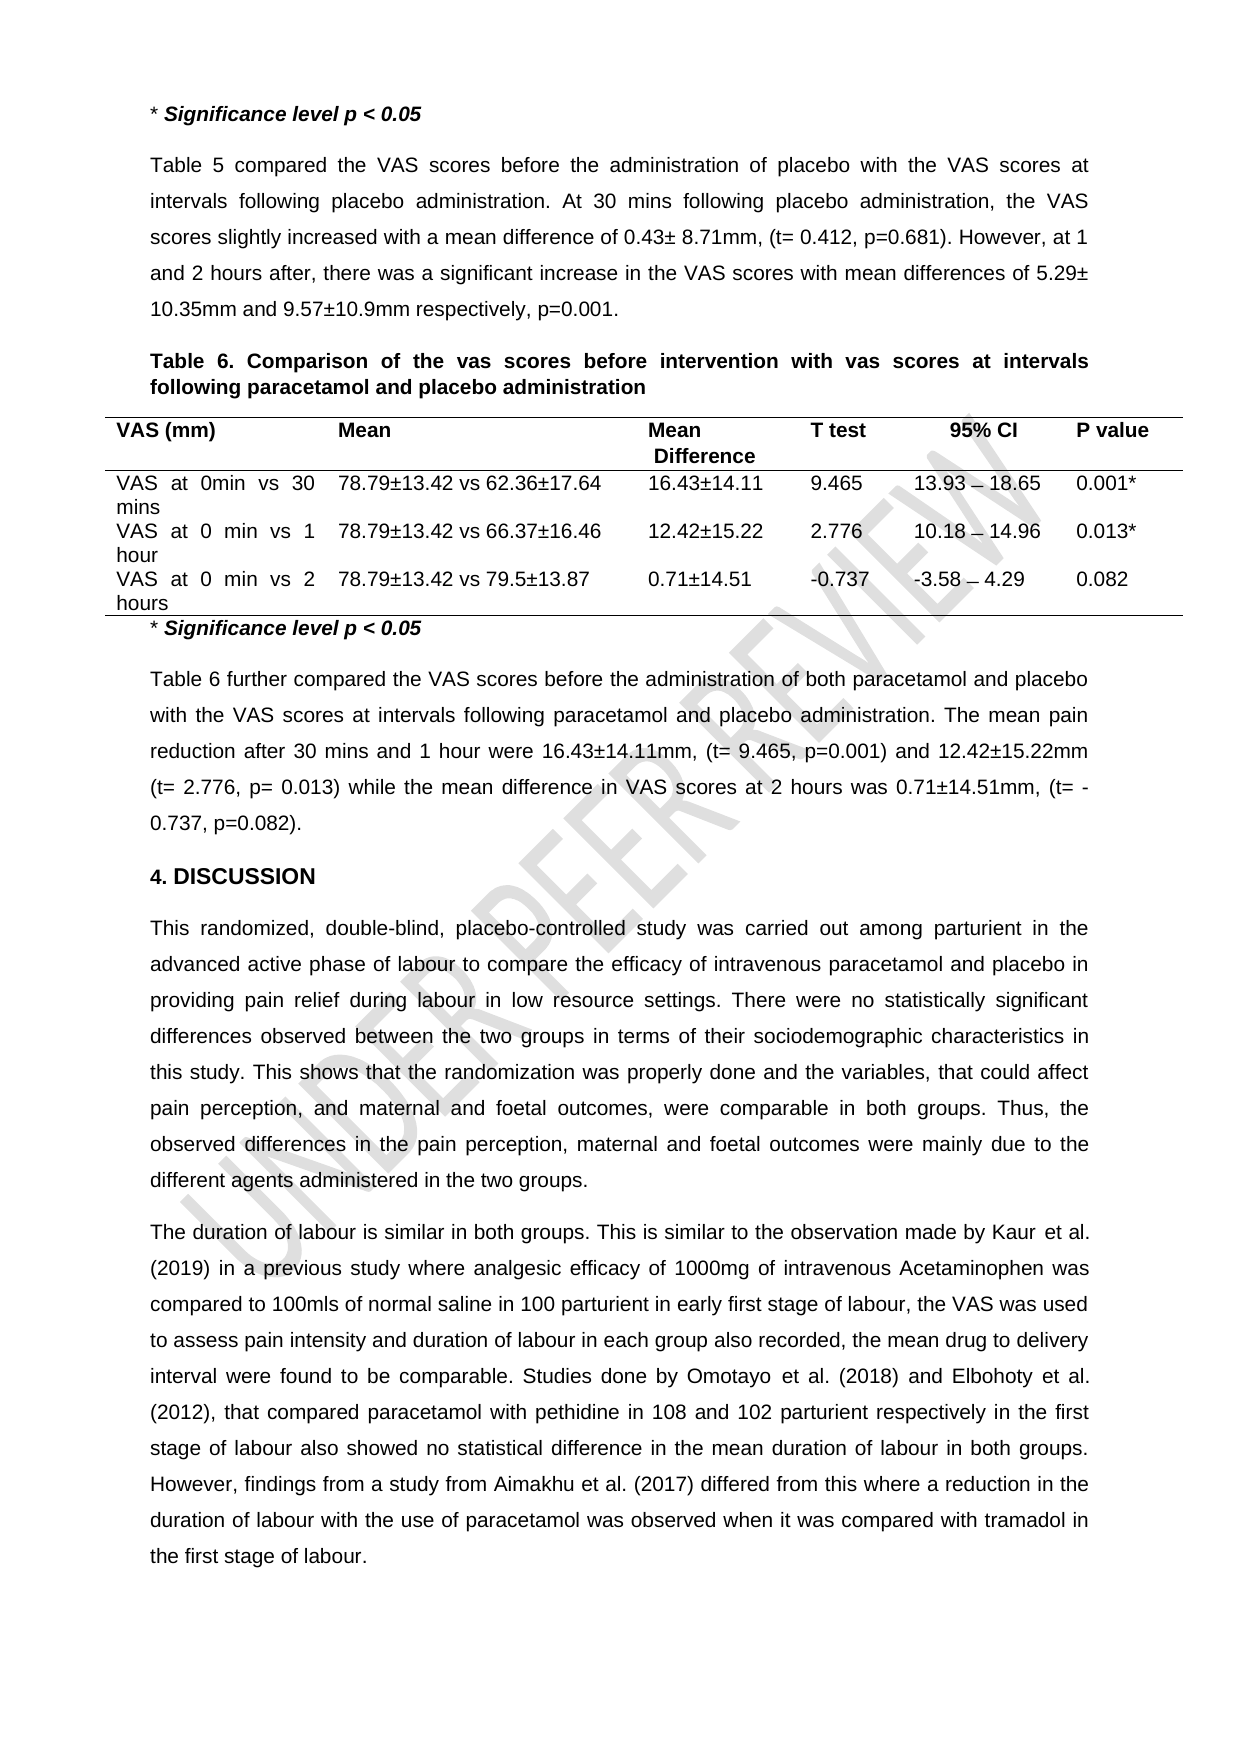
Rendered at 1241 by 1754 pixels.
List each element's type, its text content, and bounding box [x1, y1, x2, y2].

table_header P value [1065, 418, 1183, 470]
table_cell 78.79±13.42 vs 79.5±13.87 [327, 567, 637, 615]
table_cell -0.737 [799, 567, 902, 615]
table_cell 13.93 ̶ 18.65 [903, 471, 1065, 519]
table_header T test [799, 418, 902, 470]
table_cell -3.58 ̶ 4.29 [903, 567, 1065, 615]
table_cell 16.43±14.11 [637, 471, 799, 519]
text The duration of labour is similar in both groups. This is similar to the observation made by Kaur et al. (2019) in a previous study where analgesic efficacy of 1000mg of intravenous Acetaminophen was compared to 100mls of normal saline in 100 parturient in early first stage of labour, the VAS was used to assess pain intensity and duration of labour in each group also recorded, the mean drug to delivery interval were found to be comparable. Studies done by Omotayo et al. (2018) and Elbohoty et al. (2012), that compared paracetamol with pethidine in 108 and 102 parturient respectively in the first stage of labour also showed no statistical difference in the mean duration of labour in both groups. However, findings from a study from Aimakhu et al. (2017) differed from this where a reduction in the duration of labour with the use of paracetamol was observed when it was compared with tramadol in the first stage of labour. [150, 1220, 1090, 1567]
table_cell VAS at 0 min vs 2 hours [105, 567, 327, 615]
text * Significance level p < 0.05 [150, 102, 1090, 126]
table_header VAS (mm) [105, 418, 327, 470]
table_header Mean [327, 418, 637, 470]
table_cell 0.082 [1065, 567, 1183, 615]
table_cell VAS at 0 min vs 1 hour [105, 519, 327, 567]
table_cell 12.42±15.22 [637, 519, 799, 567]
table_cell 0.71±14.51 [637, 567, 799, 615]
table_cell 78.79±13.42 vs 66.37±16.46 [327, 519, 637, 567]
table_header 95% CI [903, 418, 1065, 470]
table_cell VAS at 0min vs 30 mins [105, 471, 327, 519]
table_cell 10.18 ̶ 14.96 [903, 519, 1065, 567]
table_cell 0.013* [1065, 519, 1183, 567]
text Table 6 further compared the VAS scores before the administration of both paracetamol and placebo with the VAS scores at intervals following paracetamol and placebo administration. The mean pain reduction after 30 mins and 1 hour were 16.43±14.11mm, (t= 9.465, p=0.001) and 12.42±15.22mm (t= 2.776, p= 0.013) while the mean difference in VAS scores at 2 hours was 0.71±14.51mm, (t= -0.737, p=0.082). [150, 667, 1090, 834]
text Table 5 compared the VAS scores before the administration of placebo with the VAS scores at intervals following placebo administration. At 30 mins following placebo administration, the VAS scores slightly increased with a mean difference of 0.43± 8.71mm, (t= 0.412, p=0.681). However, at 1 and 2 hours after, there was a significant increase in the VAS scores with mean differences of 5.29± 10.35mm and 9.57±10.9mm respectively, p=0.001. [150, 153, 1090, 320]
table_cell 0.001* [1065, 471, 1183, 519]
table_cell 78.79±13.42 vs 62.36±17.64 [327, 471, 637, 519]
text 4. DISCUSSION [150, 863, 1090, 889]
table_header Mean Difference [637, 418, 799, 470]
table_cell 9.465 [799, 471, 902, 519]
text This randomized, double-blind, placebo-controlled study was carried out among parturient in the advanced active phase of labour to compare the efficacy of intravenous paracetamol and placebo in providing pain relief during labour in low resource settings. There were no statistically significant differences observed between the two groups in terms of their sociodemographic characteristics in this study. This shows that the randomization was properly done and the variables, that could affect pain perception, and maternal and foetal outcomes, were comparable in both groups. Thus, the observed differences in the pain perception, maternal and foetal outcomes were mainly due to the different agents administered in the two groups. [150, 916, 1090, 1191]
text * Significance level p < 0.05 [150, 616, 1090, 640]
text Table 6. Comparison of the vas scores before intervention with vas scores at intervals following paracetamol and placebo administration [150, 349, 1090, 399]
table_cell 2.776 [799, 519, 902, 567]
